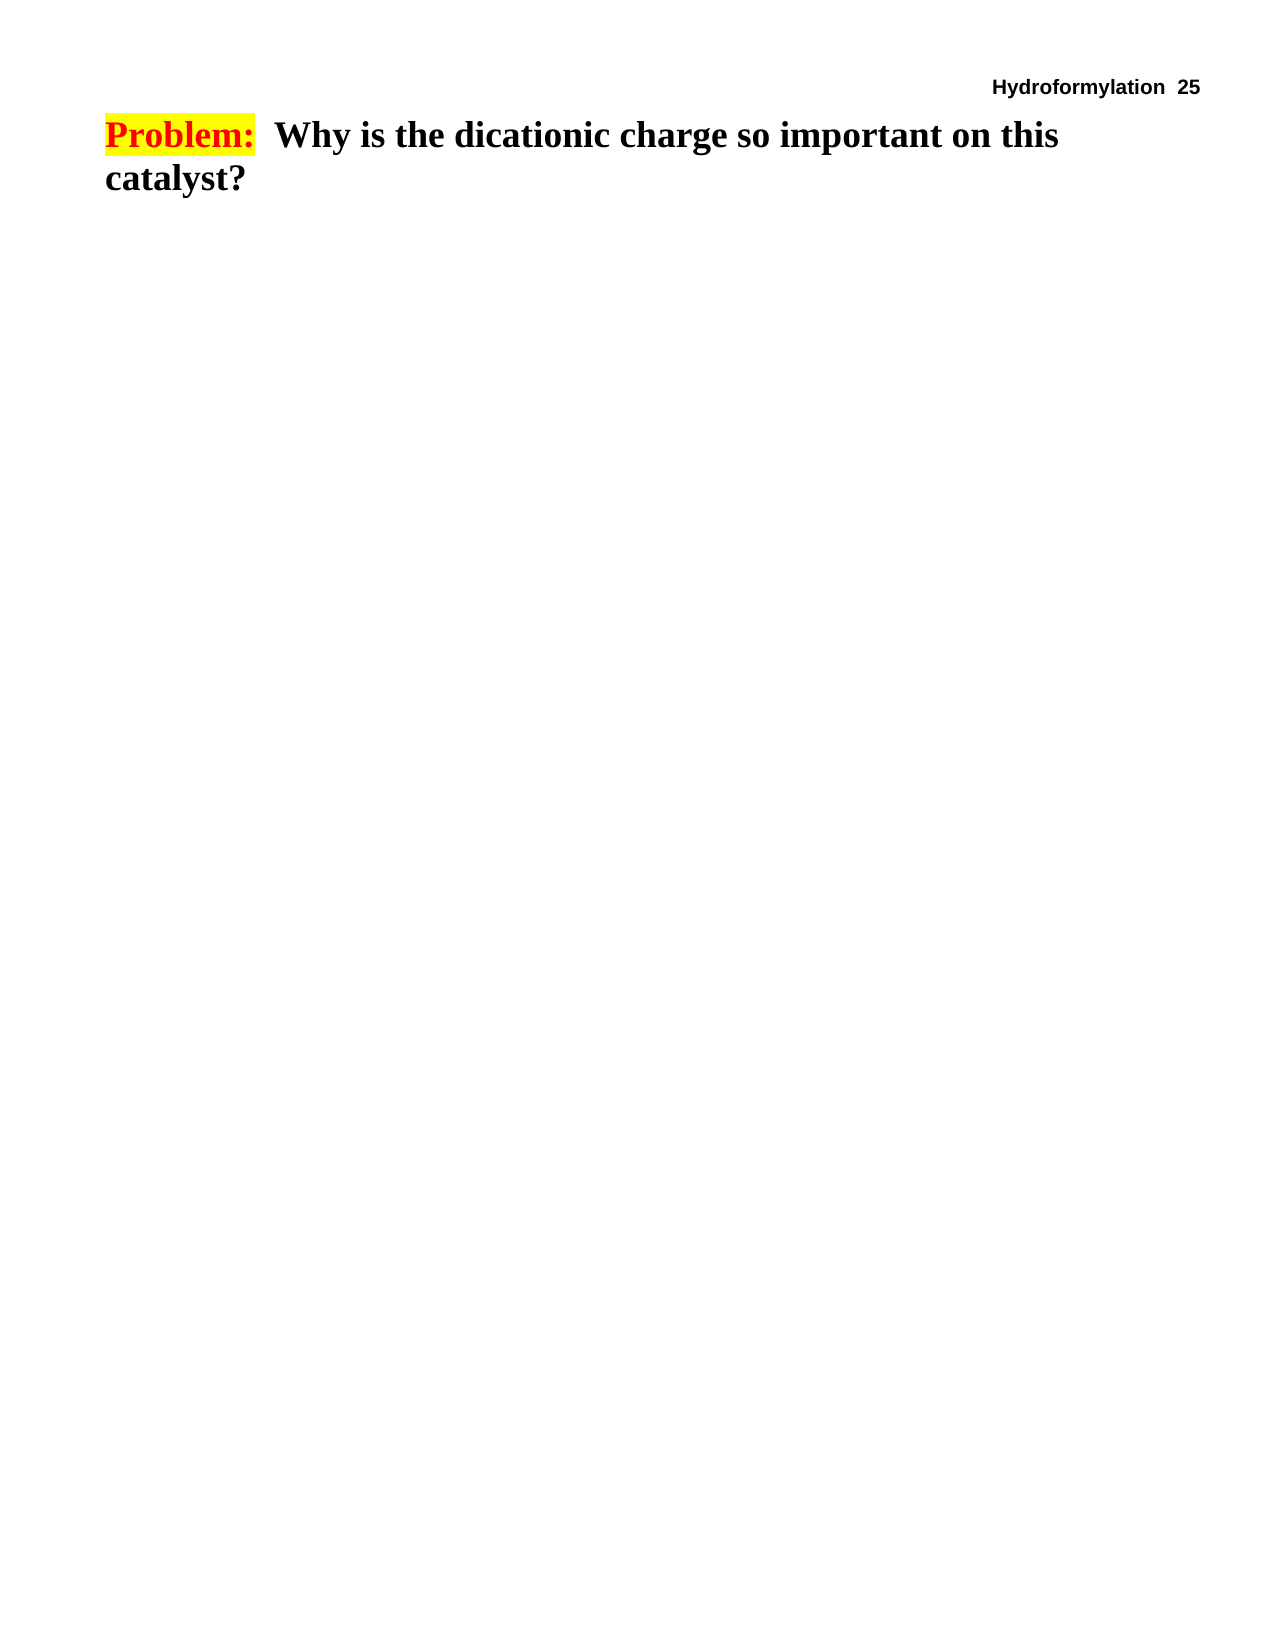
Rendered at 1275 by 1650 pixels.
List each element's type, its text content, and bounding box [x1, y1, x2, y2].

text Problem: Why is the dicationic charge so important on this catalyst? [105, 113, 1200, 199]
